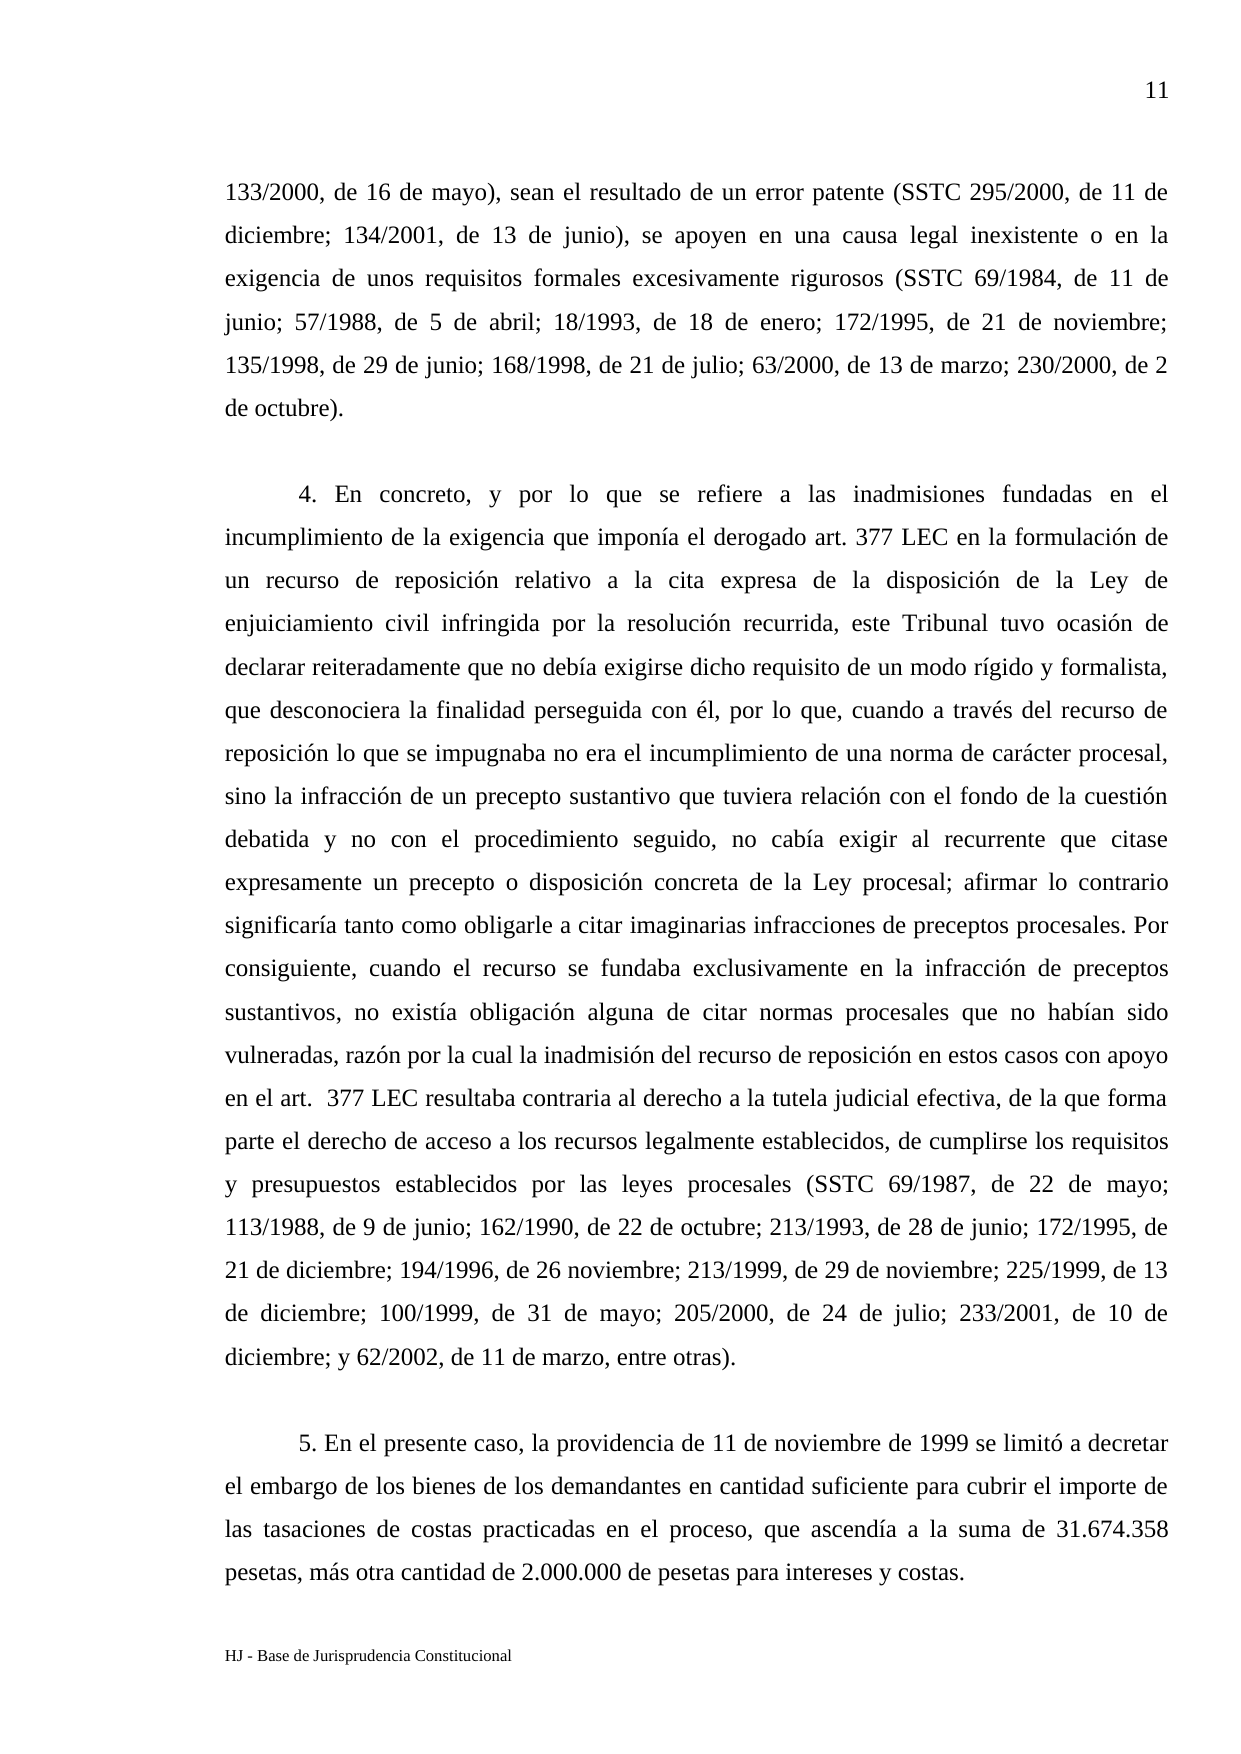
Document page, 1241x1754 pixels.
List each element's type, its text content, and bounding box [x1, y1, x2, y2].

text 5. En el presente caso, la providencia de 11 de noviembre de 1999 se limitó a decretar el embargo de los bienes de los demandantes en cantidad suficiente para cubrir el importe de las tasaciones de costas practicadas en el proceso, que ascendía a la suma de 31.674.358 pesetas, más otra cantidad de 2.000.000 de pesetas para intereses y costas. [224, 1428, 1169, 1586]
text 4. En concreto, y por lo que se refiere a las inadmisiones fundadas en el incumplimiento de la exigencia que imponía el derogado art. 377 LEC en la formulación de un recurso de reposición relativo a la cita expresa de la disposición de la Ley de enjuiciamiento civil infringida por la resolución recurrida, este Tribunal tuvo ocasión de declarar reiteradamente que no debía exigirse dicho requisito de un modo rígido y formalista, que desconociera la finalidad perseguida con él, por lo que, cuando a través del recurso de reposición lo que se impugnaba no era el incumplimiento de una norma de carácter procesal, sino la infracción de un precepto sustantivo que tuviera relación con el fondo de la cuestión debatida y no con el procedimiento seguido, no cabía exigir al recurrente que citase expresamente un precepto o disposición concreta de la Ley procesal; afirmar lo contrario significaría tanto como obligarle a citar imaginarias infracciones de preceptos procesales. Por consiguiente, cuando el recurso se fundaba exclusivamente en la infracción de preceptos sustantivos, no existía obligación alguna de citar normas procesales que no habían sido vulneradas, razón por la cual la inadmisión del recurso de reposición en estos casos con apoyo en el art. 377 LEC resultaba contraria al derecho a la tutela judicial efectiva, de la que forma parte el derecho de acceso a los recursos legalmente establecidos, de cumplirse los requisitos y presupuestos establecidos por las leyes procesales (SSTC 69/1987, de 22 de mayo; 113/1988, de 9 de junio; 162/1990, de 22 de octubre; 213/1993, de 28 de junio; 172/1995, de 21 de diciembre; 194/1996, de 26 noviembre; 213/1999, de 29 de noviembre; 225/1999, de 13 de diciembre; 100/1999, de 31 de mayo; 205/2000, de 24 de julio; 233/2001, de 10 de diciembre; y 62/2002, de 11 de marzo, entre otras). [224, 479, 1169, 1370]
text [224, 177, 1169, 422]
